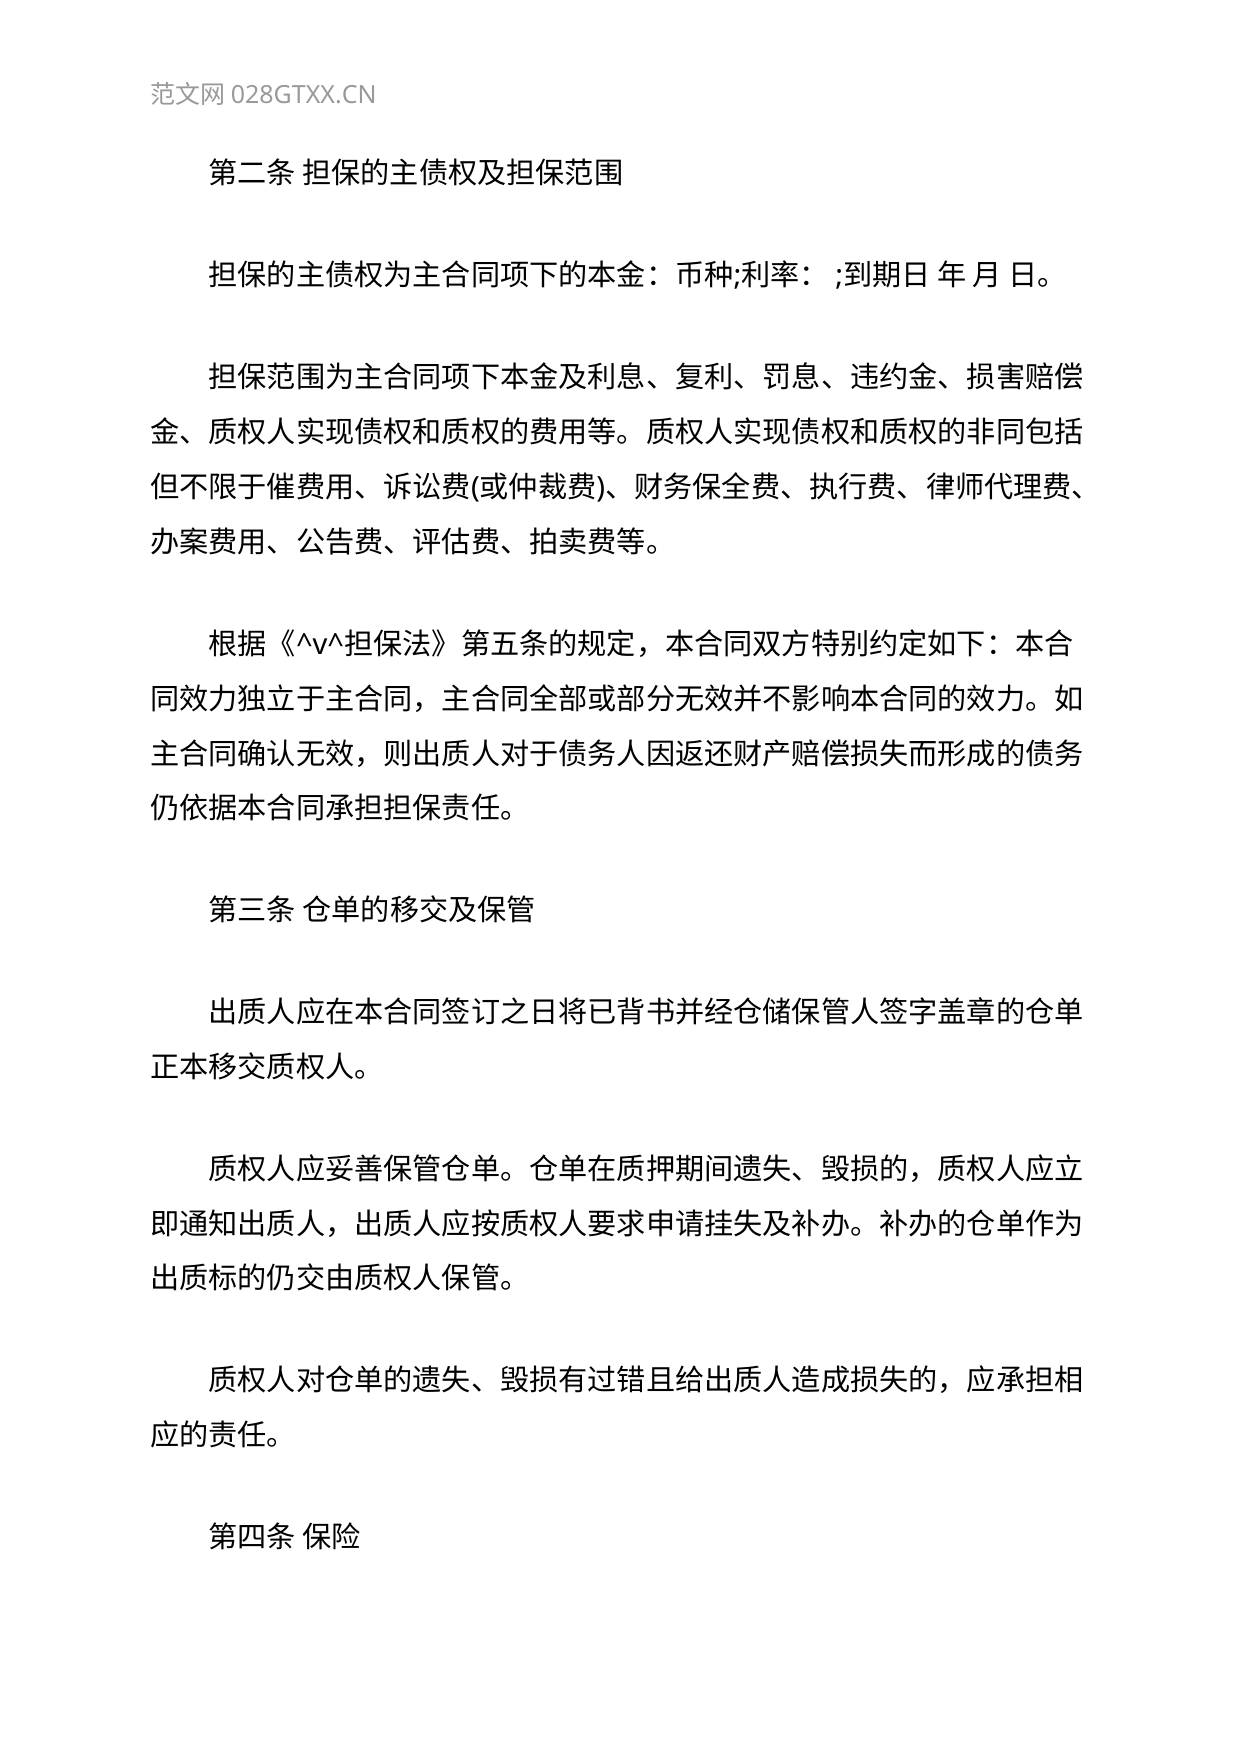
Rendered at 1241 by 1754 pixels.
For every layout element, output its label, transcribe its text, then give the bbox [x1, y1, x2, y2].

text 担保范围为主合同项下本金及利息、复利、罚息、违约金、损害赔偿金、质权人实现债权和质权的费用等。质权人实现债权和质权的非同包括但不限于催费用、诉讼费(或仲裁费)、财务保全费、执行费、律师代理费、办案费用、公告费、评估费、拍卖费等。 [150, 354, 1090, 561]
text 第四条 保险 [150, 1513, 1090, 1556]
text 根据《^v^担保法》第五条的规定，本合同双方特别约定如下：本合同效力独立于主合同，主合同全部或部分无效并不影响本合同的效力。如主合同确认无效，则出质人对于债务人因返还财产赔偿损失而形成的债务仍依据本合同承担担保责任。 [150, 620, 1090, 827]
text 质权人对仓单的遗失、毁损有过错且给出质人造成损失的，应承担相应的责任。 [150, 1357, 1090, 1454]
text 第三条 仓单的移交及保管 [150, 887, 1090, 929]
text 出质人应在本合同签订之日将已背书并经仓储保管人签字盖章的仓单正本移交质权人。 [150, 989, 1090, 1086]
text 担保的主债权为主合同项下的本金：币种;利率： ;到期日 年 月 日。 [150, 252, 1090, 294]
text 质权人应妥善保管仓单。仓单在质押期间遗失、毁损的，质权人应立即通知出质人，出质人应按质权人要求申请挂失及补办。补办的仓单作为出质标的仍交由质权人保管。 [150, 1145, 1090, 1297]
text 第二条 担保的主债权及担保范围 [150, 150, 1090, 192]
